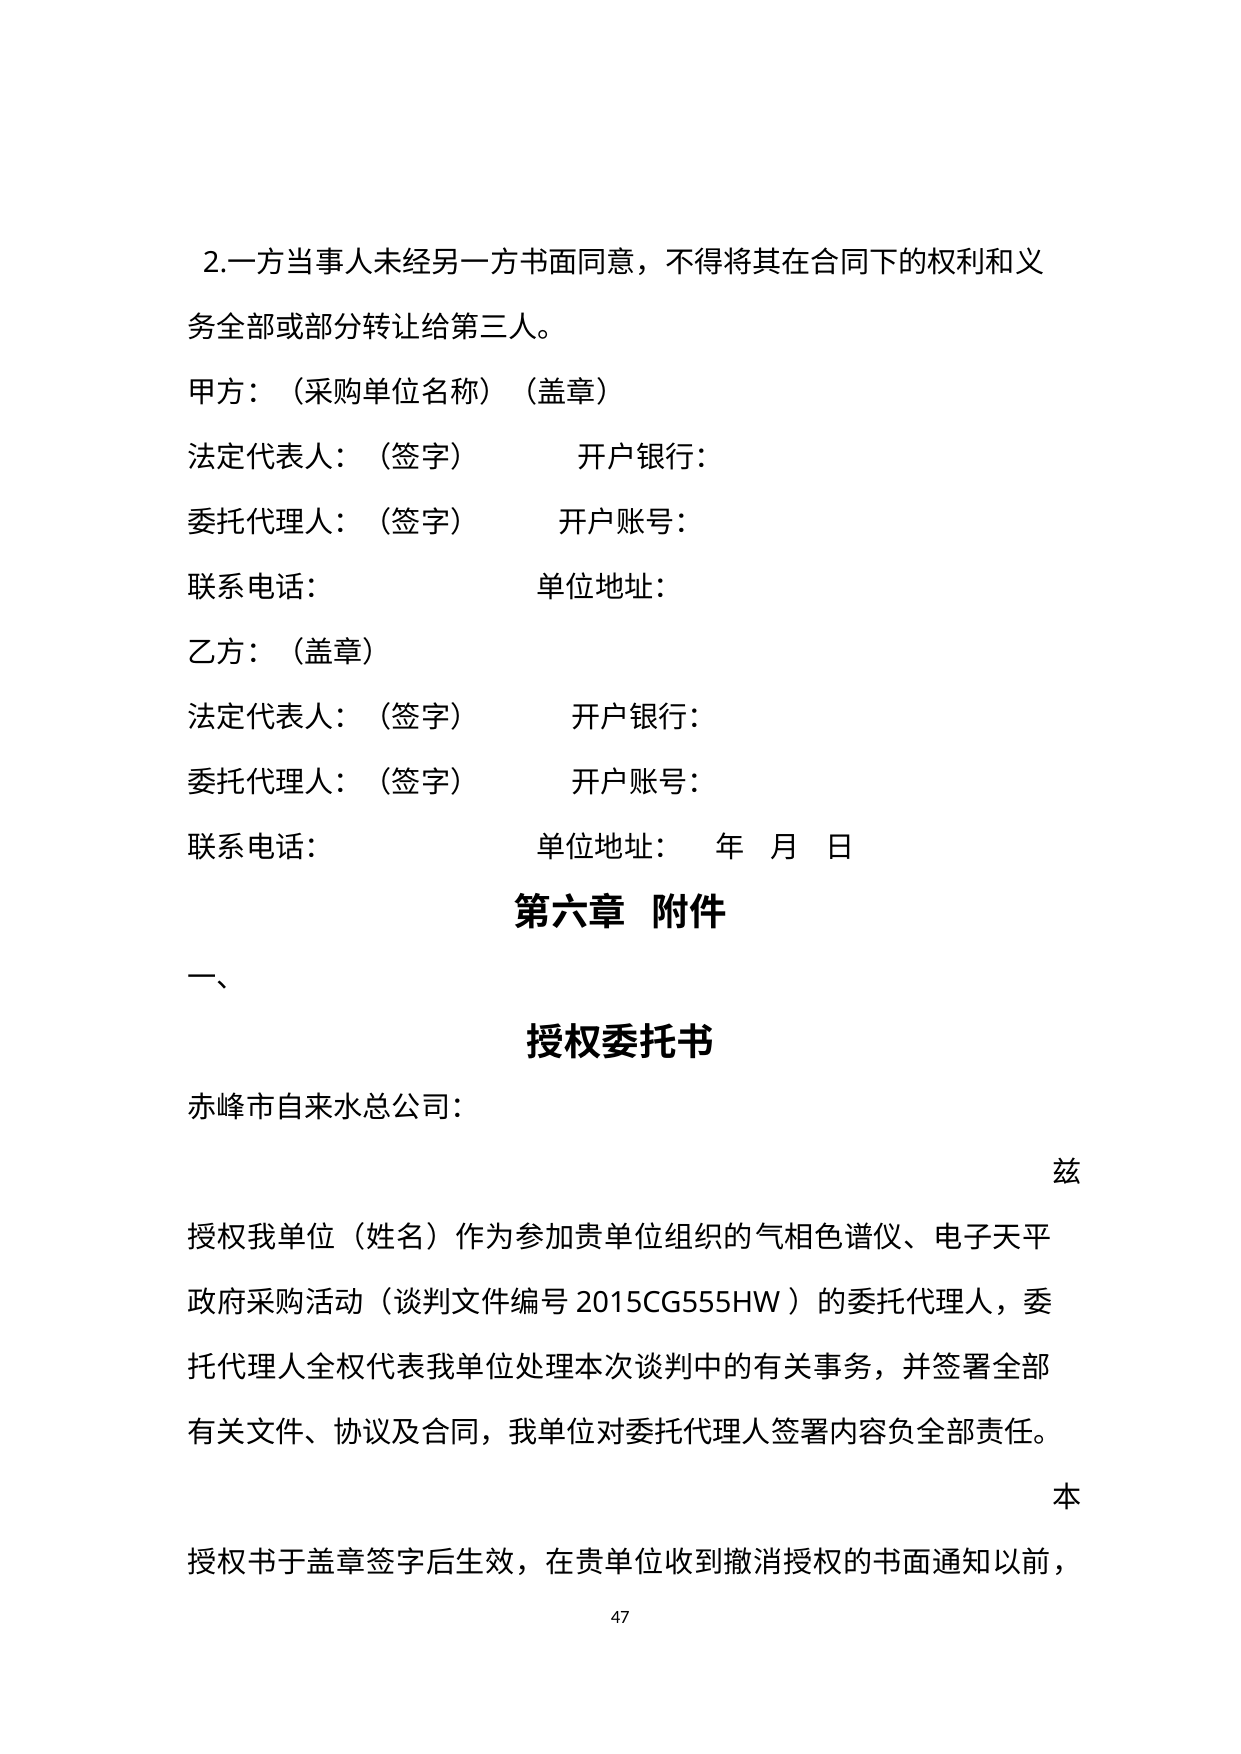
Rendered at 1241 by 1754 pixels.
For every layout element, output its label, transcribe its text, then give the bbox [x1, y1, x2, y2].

text 委托代理人：（签字） 开户账号： [187, 487, 1053, 552]
text 法定代表人：（签字） 开户银行： [187, 682, 1053, 747]
text 法定代表人：（签字） 开户银行： [187, 422, 1053, 487]
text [187, 1462, 1053, 1592]
text 乙方：（盖章） [187, 617, 1053, 682]
text 甲方：（采购单位名称）（盖章） [187, 357, 1053, 422]
text 委托代理人：（签字） 开户账号： [187, 747, 1053, 812]
text 赤峰市自来水总公司： [187, 1072, 1053, 1137]
text 联系电话： 单位地址： [187, 552, 1053, 617]
text 兹授权我单位（姓名）作为参加贵单位组织的气相色谱仪、电子天平政府采购活动（谈判文件编号2015CG555HW ）的委托代理人，委托代理人全权代表我单位处理本次谈判中的有关事务，并签署全部有关文件、协议及合同，我单位对委托代理人签署内容负全部责任。 [187, 1137, 1053, 1462]
text 2.一方当事人未经另一方书面同意，不得将其在合同下的权利和义务全部或部分转让给第三人。 [187, 162, 1053, 357]
text 一、 [187, 942, 1053, 1007]
text 授权委托书 [187, 1007, 1053, 1072]
text 第六章 附件 [187, 877, 1053, 942]
text 联系电话： 单位地址： 年 月 日 [187, 812, 1053, 877]
